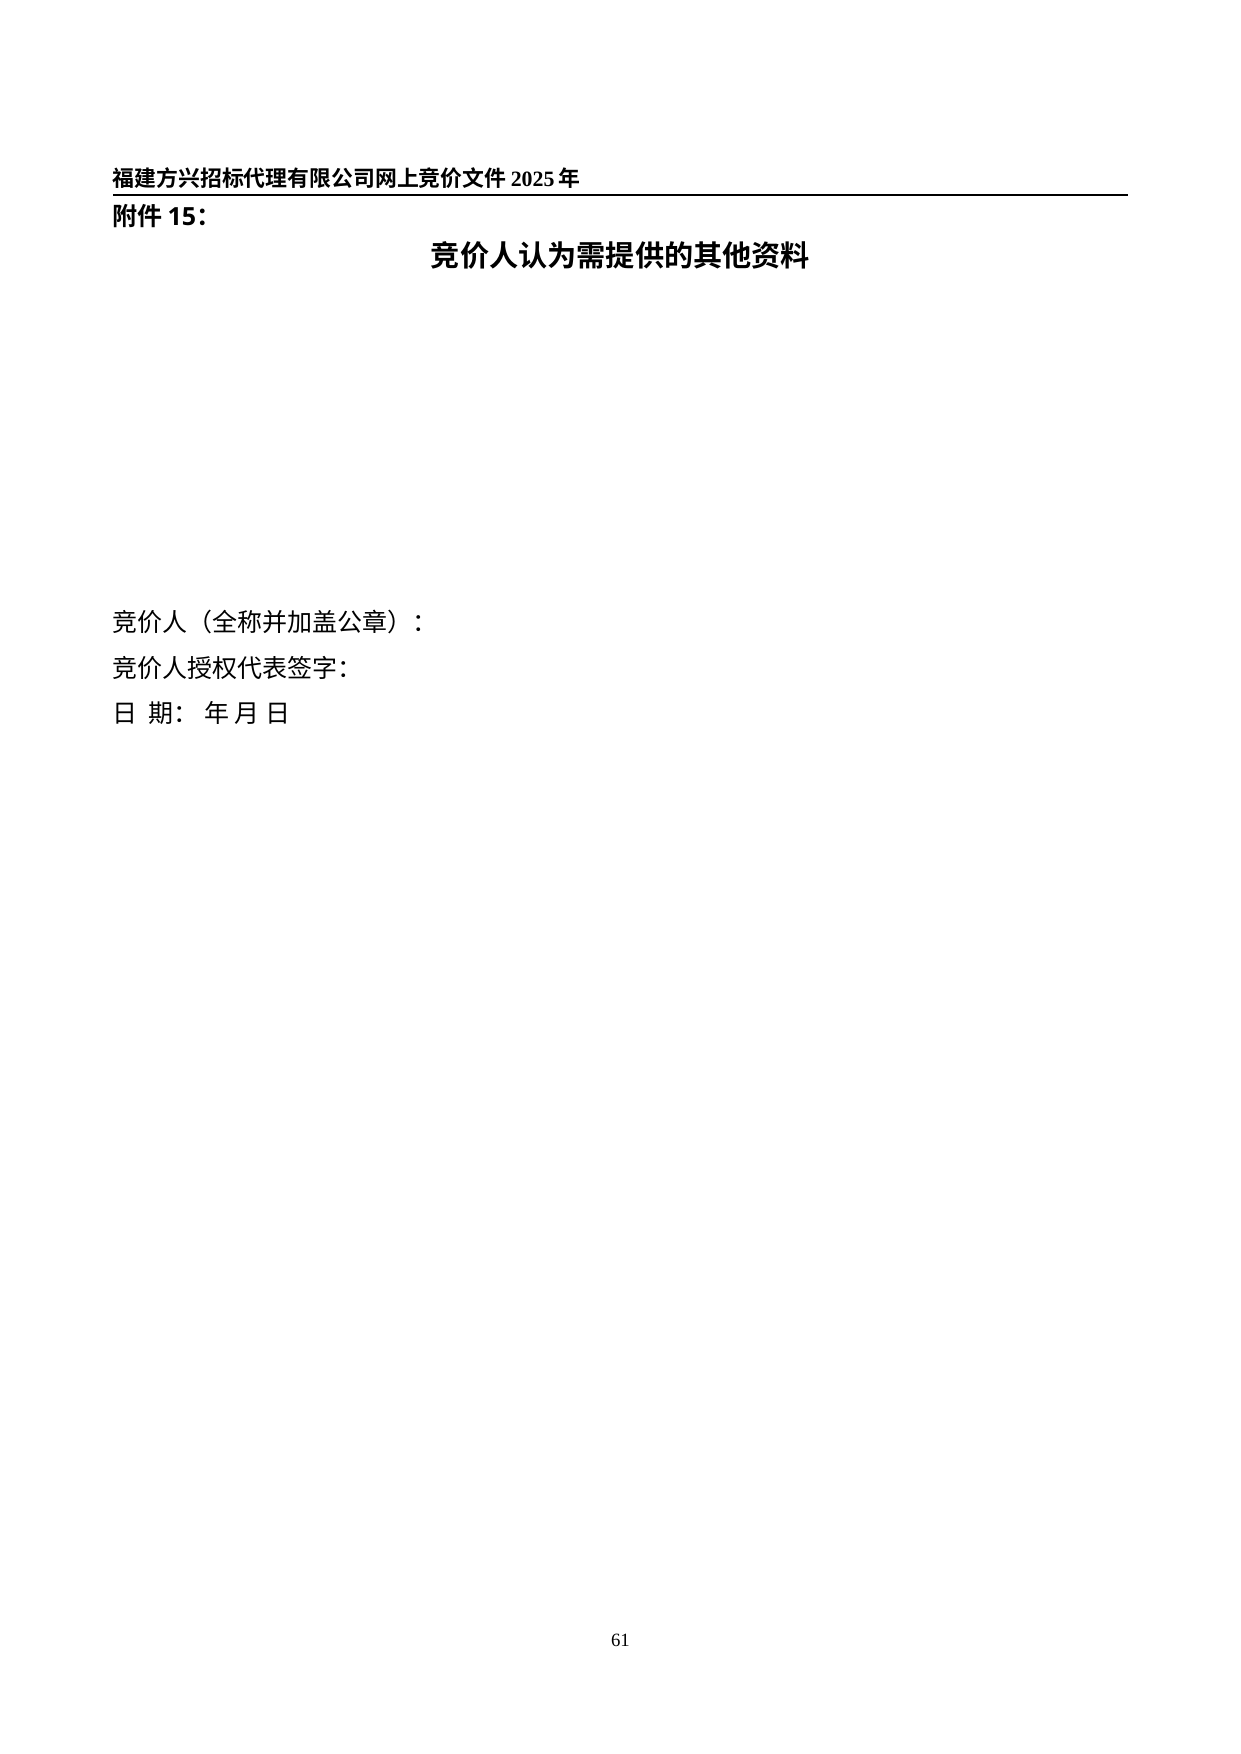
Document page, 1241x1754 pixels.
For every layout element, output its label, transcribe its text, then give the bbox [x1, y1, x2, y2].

text 竞价人授权代表签字： [112, 640, 1128, 686]
text 竞价人认为需提供的其他资料 [112, 232, 1128, 274]
text 附件15： [112, 196, 1128, 232]
text 竞价人（全称并加盖公章）： [112, 594, 1128, 640]
text 日 期： 年 月 日 [112, 686, 1128, 732]
